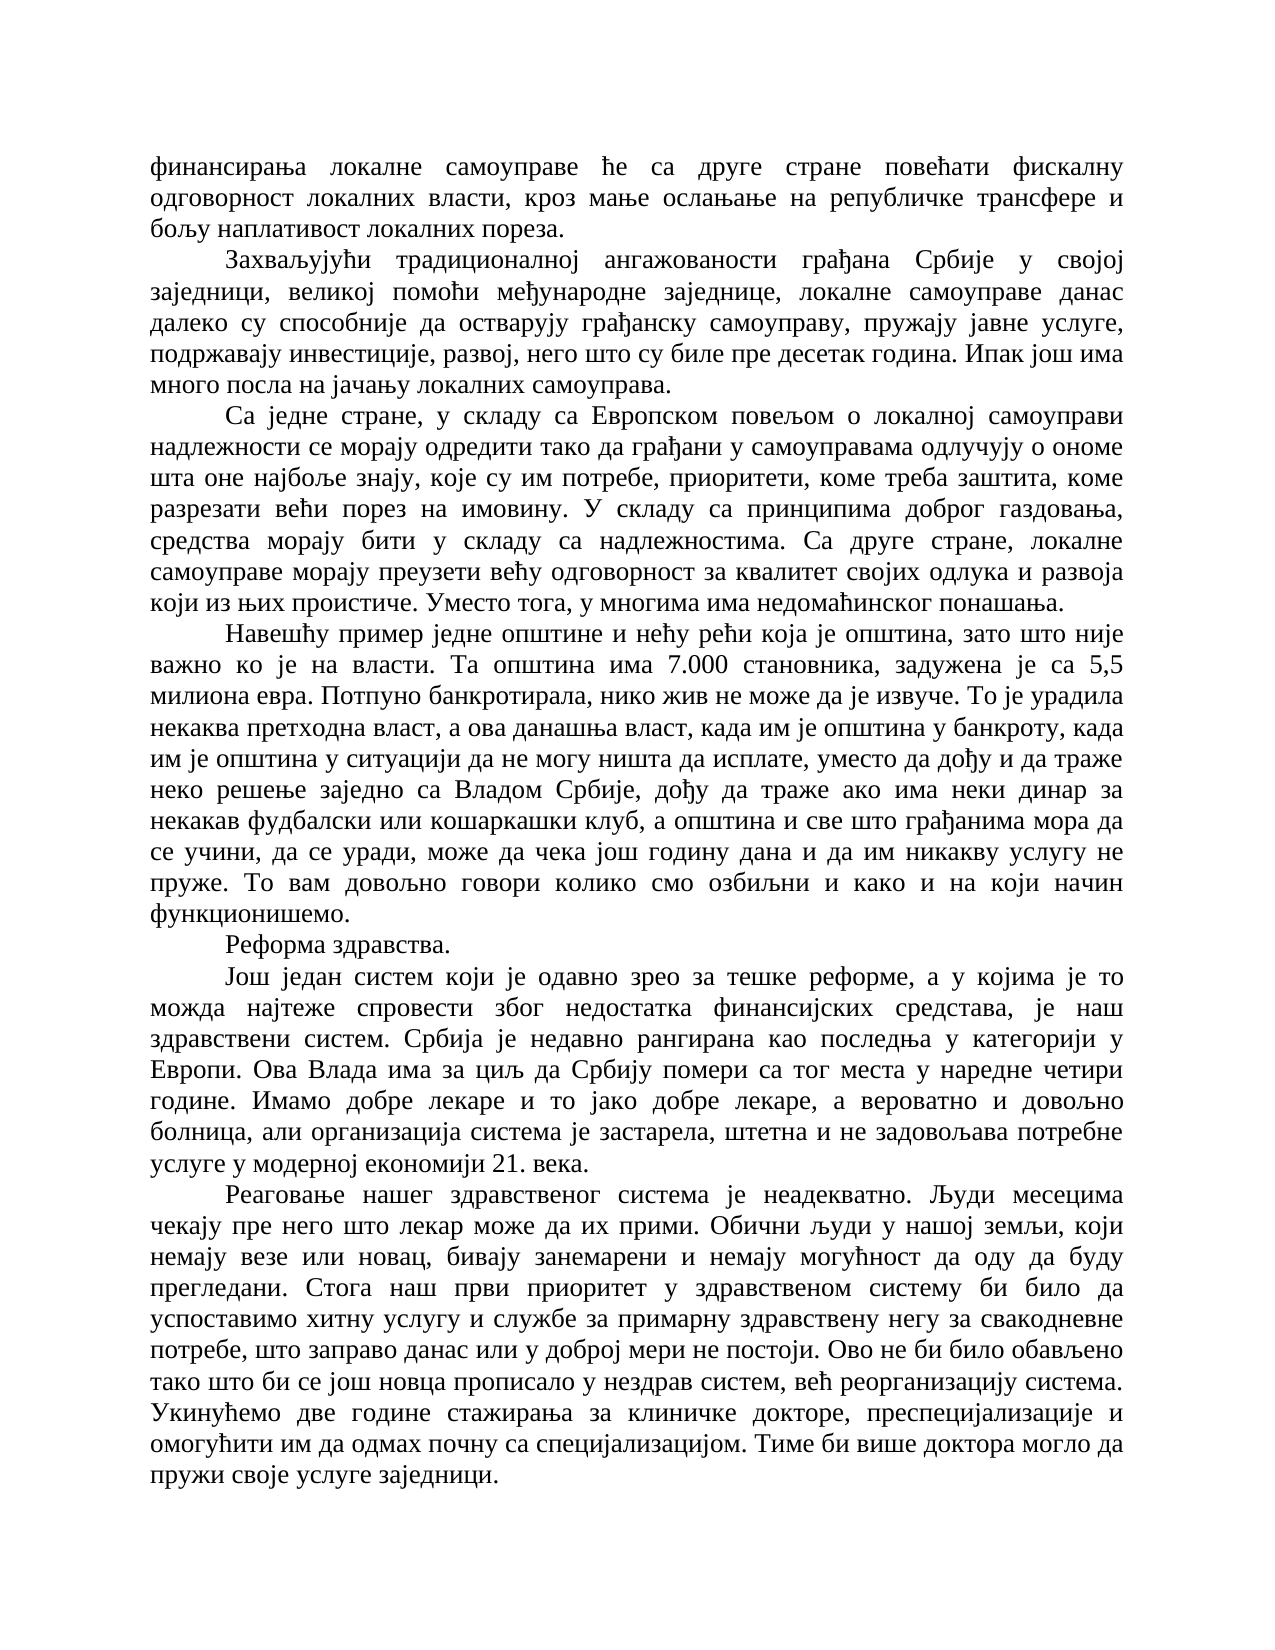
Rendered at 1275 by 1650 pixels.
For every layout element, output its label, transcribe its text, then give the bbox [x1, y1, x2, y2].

text Реаговање нашег здравственог система је неадекватно. Људи месецима чекају пре него што лекар може да их прими. Обични људи у нашој земљи, који немају везе или новац, бивају занемарени и немају могућност да оду да буду прегледани. Стога наш први приоритет у здравственом систему би било да успоставимо хитну услугу и службе за примарну здравствену негу за свакодневне потребе, што заправо данас или у доброј мери не постоји. Ово не би било обављено тако што би се још новца прописало у нездрав систем, већ реорганизацију система. Укинућемо две године стажирања за клиничке докторе, преспецијализације и омогућити им да одмах почну са специјализацијом. Тиме би више доктора могло да пружи своје услуге заједници. [150, 1178, 1125, 1489]
text Навешћу пример једне општине и нећу рећи која је општина, зато што није важно ко је на власти. Та општина има 7.000 становника, задужена је са 5,5 милиона евра. Потпуно банкротирала, нико жив не може да је извуче. То је урадила некаква претходна власт, а ова данашња власт, када им је општина у банкроту, када им је општина у ситуацији да не могу ништа да исплате, уместо да дођу и да траже неко решење заједно са Владом Србије, дођу да траже ако има неки динар за некакав фудбалски или кошаркашки клуб, а општина и све што грађанима мора да се учини, да се уради, може да чека још годину дана и да им никакву услугу не пруже. То вам довољно говори колико смо озбиљни и како и на који начин функционишемо. [150, 617, 1125, 929]
text Са једне стране, у складу са Европском повељом о локалној самоуправи надлежности се морају одредити тако да грађани у самоуправама одлучују о ономе шта оне најбоље знају, које су им потребе, приоритети, коме треба заштита, коме разрезати већи порез на имовину. У складу са принципима доброг газдовања, средства морају бити у складу са надлежностима. Са друге стране, локалне самоуправе морају преузети већу одговорност за квалитет својих одлука и развоја који из њих проистиче. Уместо тога, у многима има недомаћинског понашања. [150, 399, 1125, 617]
text Реформа здравства. [150, 929, 1125, 960]
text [150, 150, 1125, 243]
text Захваљујући традиционалној ангажованости грађана Србије у својој заједници, великој помоћи међународне заједнице, локалне самоуправе данас далеко су способније да остварују грађанску самоуправу, пружају јавне услуге, подржавају инвестиције, развој, него што су биле пре десетак година. Ипак још има много посла на јачању локалних самоуправа. [150, 243, 1125, 399]
text Још један систем који је одавно зрео за тешке реформе, а у којима је то можда најтеже спровести због недостатка финансијских средстава, је наш здравствени систем. Србија је недавно рангирана као последња у категорији у Европи. Ова Влада има за циљ да Србију помери са тог места у наредне четири године. Имамо добре лекаре и то јако добре лекаре, а вероватно и довољно болница, али организација система је застарела, штетна и не задовољава потребне услуге у модерној економији 21. века. [150, 960, 1125, 1178]
